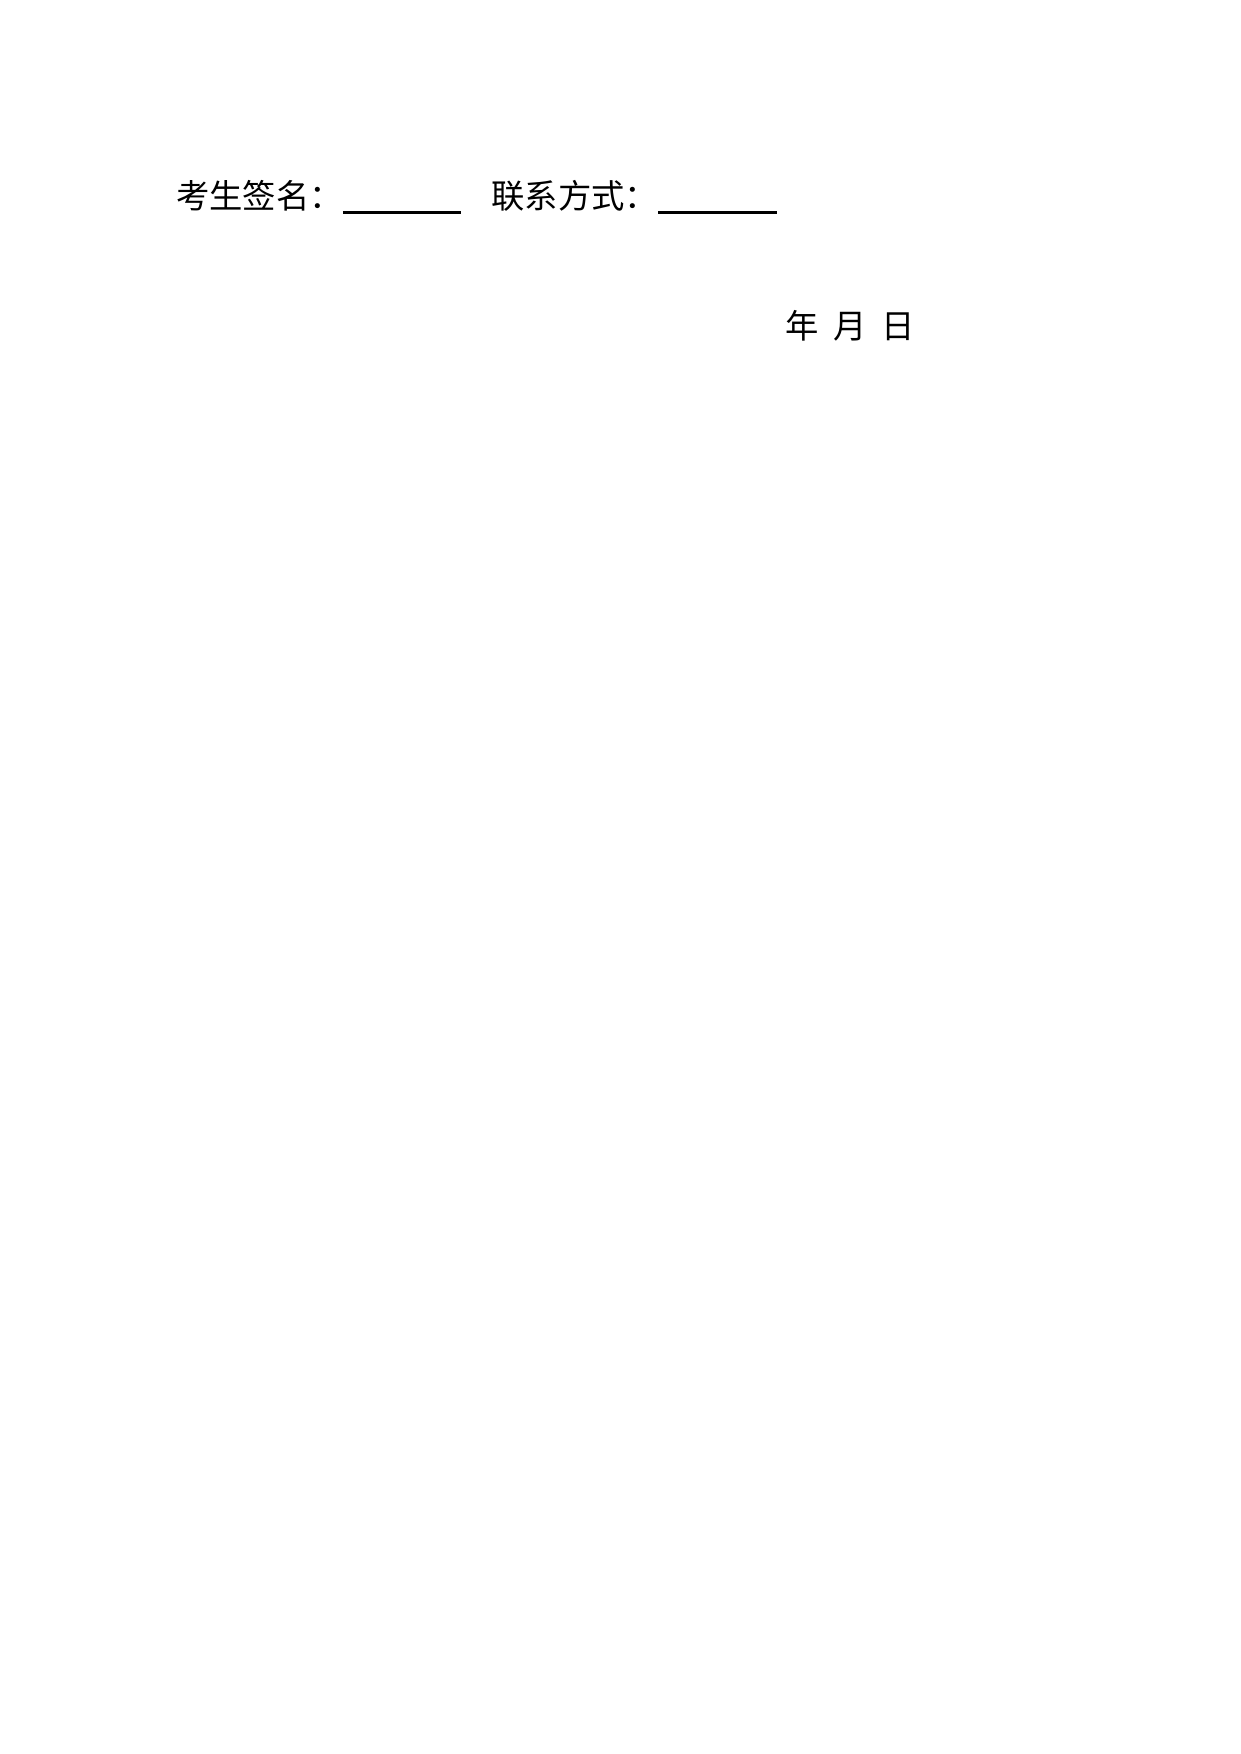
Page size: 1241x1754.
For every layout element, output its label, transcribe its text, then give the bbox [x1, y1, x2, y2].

text 考生签名： 联系方式： [176, 162, 1064, 227]
text 年 月 日 [176, 292, 1064, 357]
